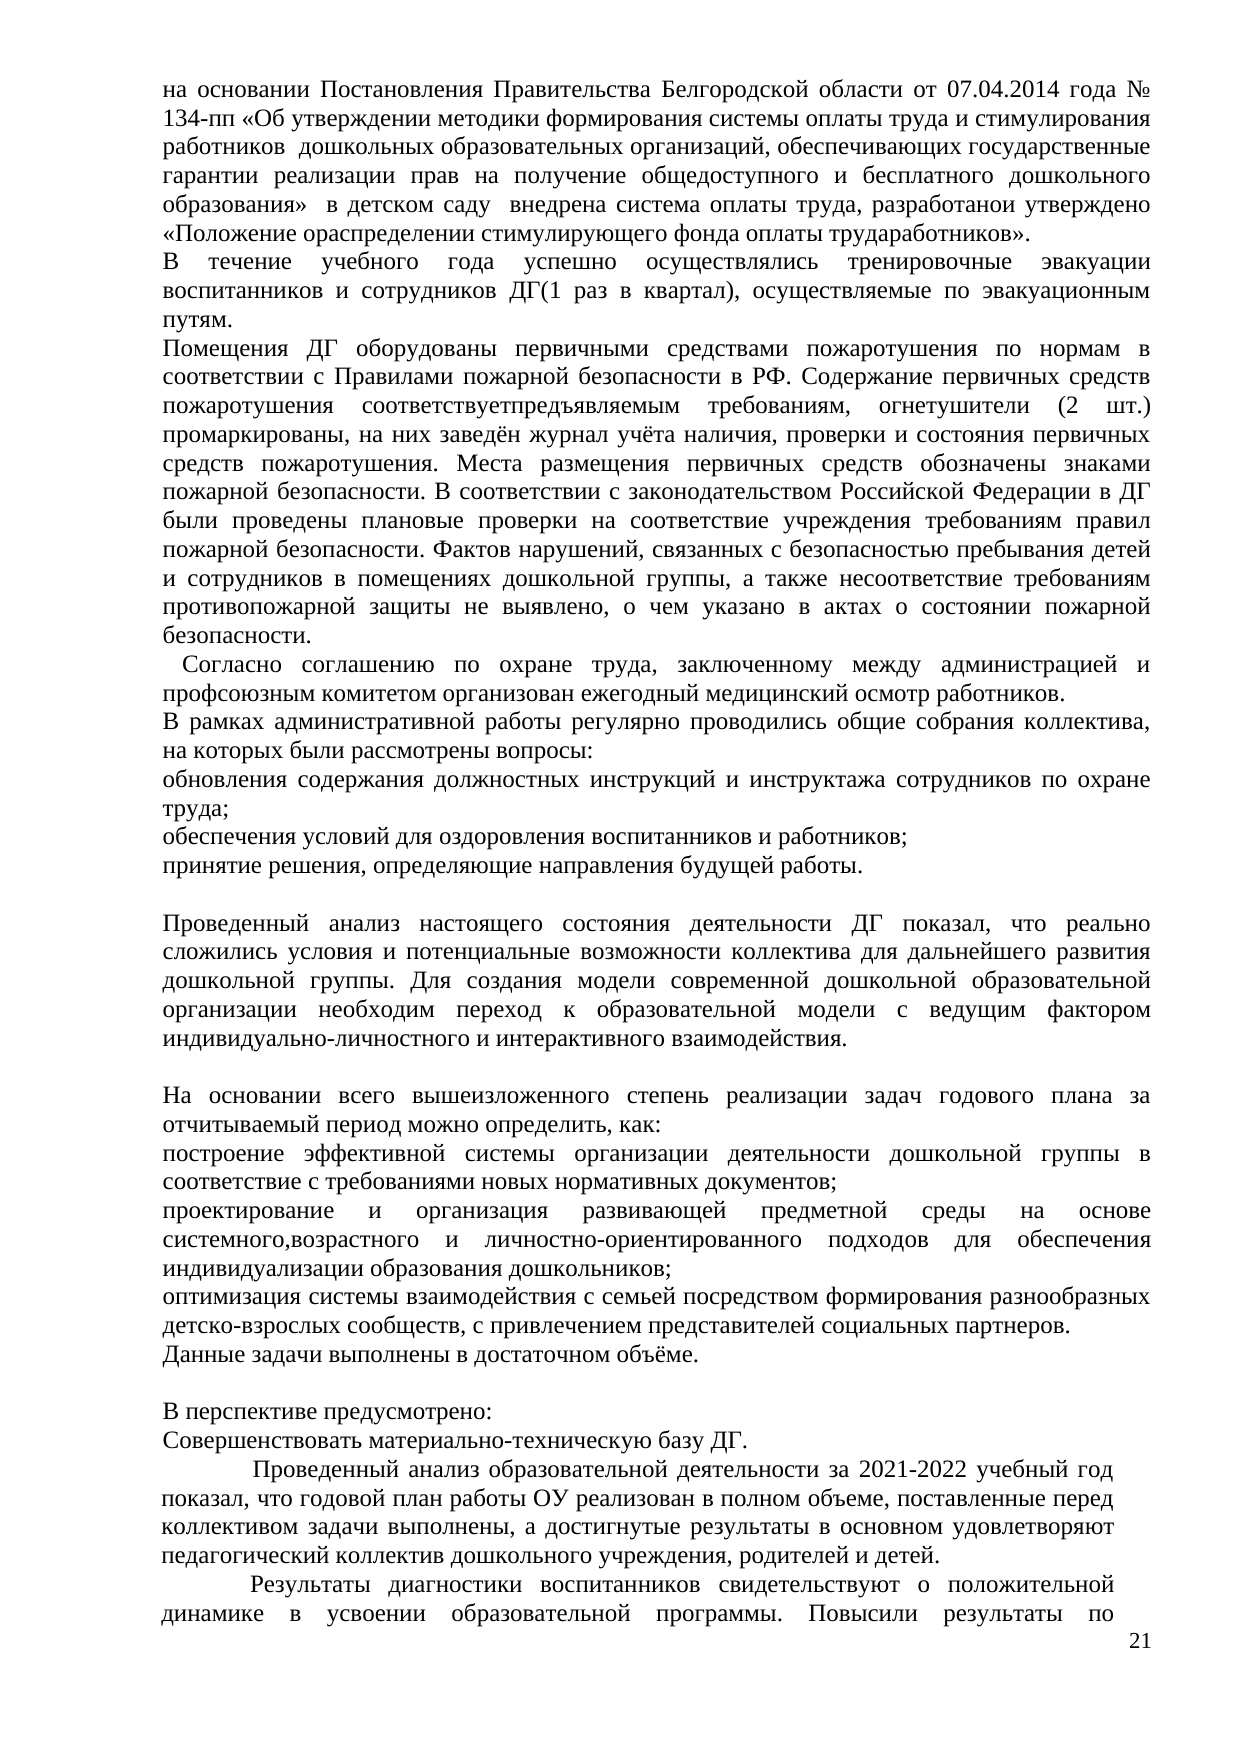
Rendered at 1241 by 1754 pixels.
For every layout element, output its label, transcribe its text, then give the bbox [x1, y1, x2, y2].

text В течение учебного года успешно осуществлялись тренировочные эвакуации воспитанников и сотрудников ДГ(1 раз в квартал), осуществляемые по эвакуационным путям. [162, 246, 1152, 333]
text принятие решения, определяющие направления будущей работы. [162, 850, 1152, 879]
text Согласно соглашению по охране труда, заключенному между администрацией и профсоюзным комитетом организован ежегодный медицинский осмотр работников. [162, 649, 1152, 706]
text Проведенный анализ образовательной деятельности за 2021-2022 учебный год показал, что годовой план работы ОУ реализован в полном объеме, поставленные перед коллективом задачи выполнены, а достигнутые результаты в основном удовлетворяют педагогический коллектив дошкольного учреждения, родителей и детей. [161, 1454, 1115, 1569]
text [162, 74, 1152, 246]
text На основании всего вышеизложенного степень реализации задач годового плана за отчитываемый период можно определить, как: [162, 1080, 1152, 1138]
text проектирование и организация развивающей предметной среды на основе системного,возрастного и личностно-ориентированного подходов для обеспечения индивидуализации образования дошкольников; [162, 1195, 1152, 1281]
text обновления содержания должностных инструкций и инструктажа сотрудников по охране труда; [162, 764, 1152, 821]
text Проведенный анализ настоящего состояния деятельности ДГ показал, что реально сложились условия и потенциальные возможности коллектива для дальнейшего развития дошкольной группы. Для создания модели современной дошкольной образовательной организации необходим переход к образовательной модели с ведущим фактором индивидуально-личностного и интерактивного взаимодействия. [162, 908, 1152, 1051]
text Данные задачи выполнены в достаточном объёме. [162, 1339, 1152, 1368]
text обеспечения условий для оздоровления воспитанников и работников; [162, 821, 1152, 850]
text оптимизация системы взаимодействия с семьей посредством формирования разнообразных детско-взрослых сообществ, с привлечением представителей социальных партнеров. [162, 1281, 1152, 1339]
text Совершенствовать материально-техническую базу ДГ. [162, 1425, 1152, 1454]
text В перспективе предусмотрено: [162, 1396, 1152, 1425]
text Помещения ДГ оборудованы первичными средствами пожаротушения по нормам в соответствии с Правилами пожарной безопасности в РФ. Содержание первичных средств пожаротушения соответствуетпредъявляемым требованиям, огнетушители (2 шт.) промаркированы, на них заведён журнал учёта наличия, проверки и состояния первичных средств пожаротушения. Места размещения первичных средств обозначены знаками пожарной безопасности. В соответствии с законодательством Российской Федерации в ДГ были проведены плановые проверки на соответствие учреждения требованиям правил пожарной безопасности. Фактов нарушений, связанных с безопасностью пребывания детей и сотрудников в помещениях дошкольной группы, а также несоответствие требованиям противопожарной защиты не выявлено, о чем указано в актах о состоянии пожарной безопасности. [162, 333, 1152, 649]
text В рамках административной работы регулярно проводились общие собрания коллектива, на которых были рассмотрены вопросы: [162, 706, 1152, 764]
text построение эффективной системы организации деятельности дошкольной группы в соответствие с требованиями новых нормативных документов; [162, 1138, 1152, 1195]
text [161, 1569, 1115, 1626]
